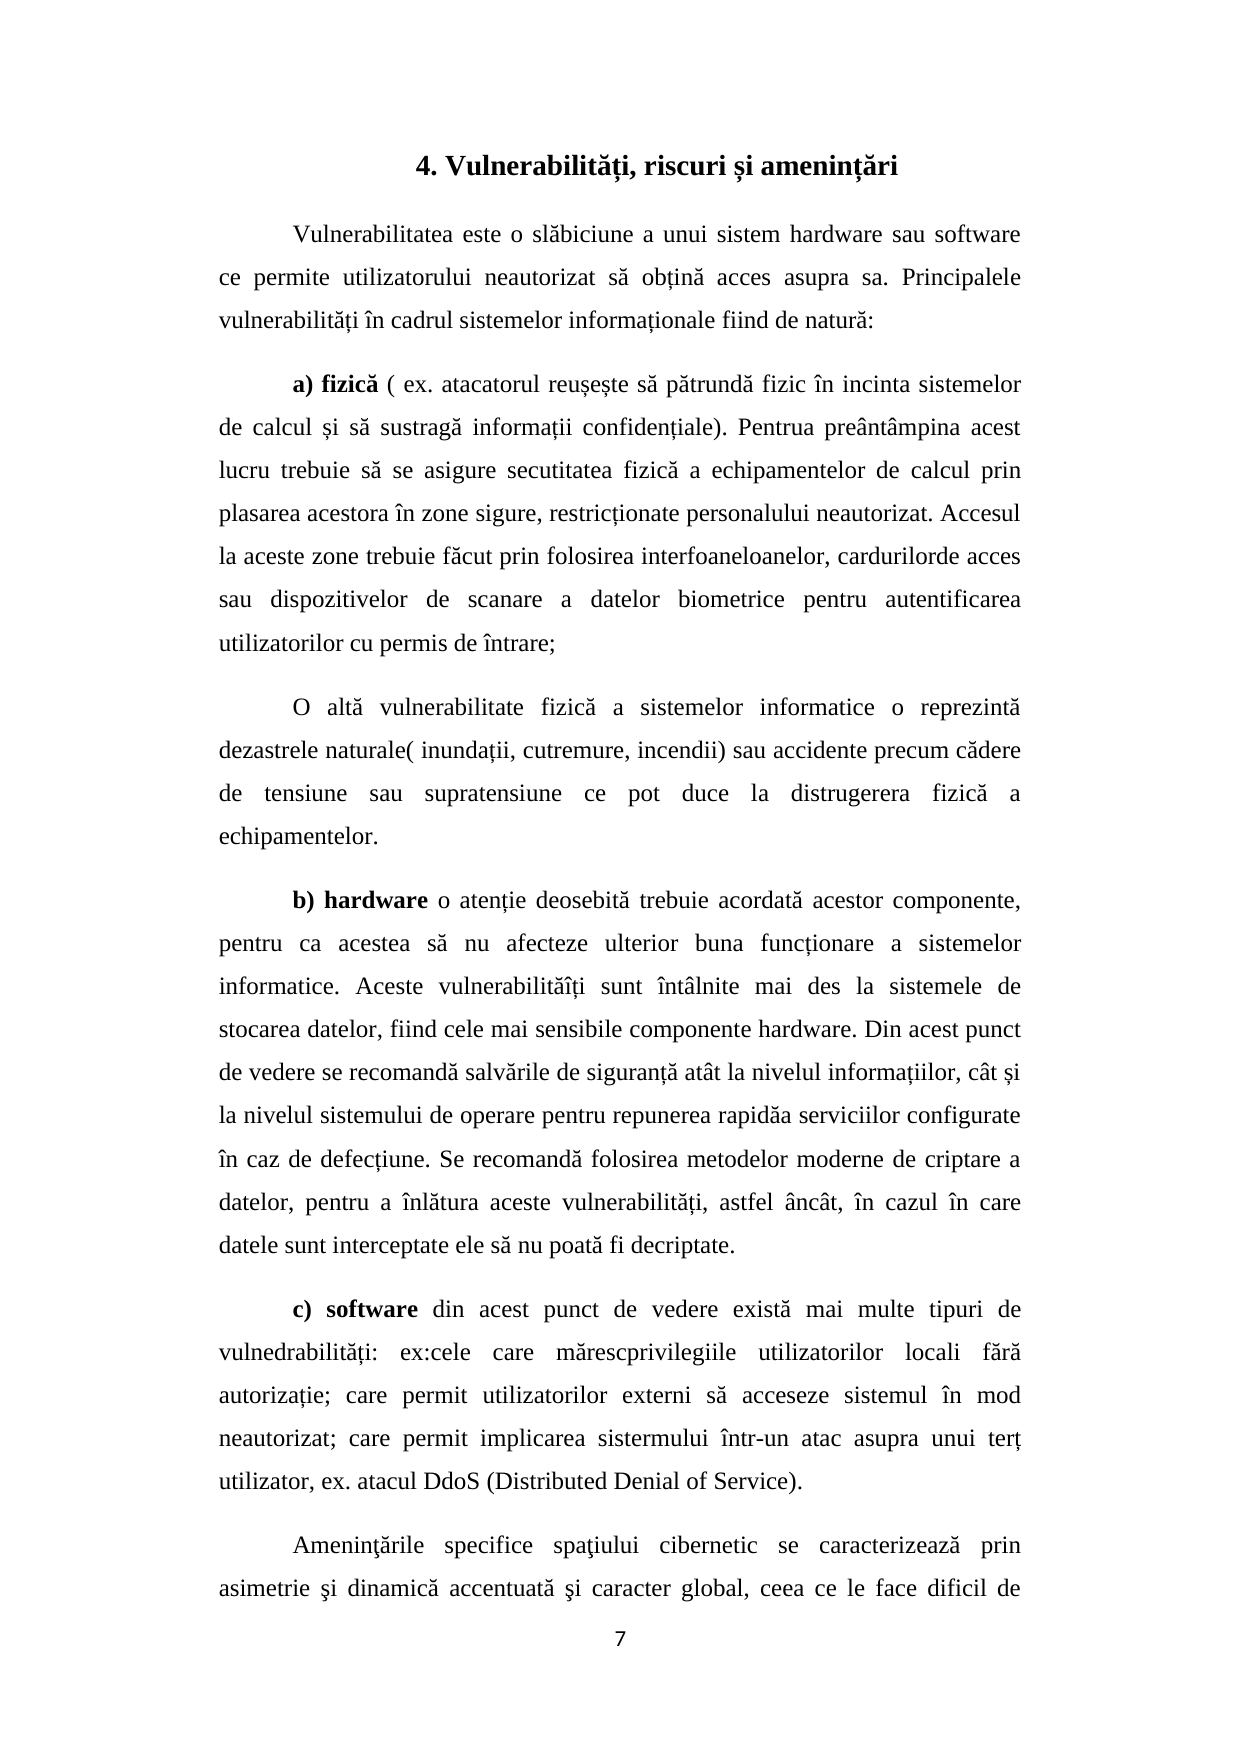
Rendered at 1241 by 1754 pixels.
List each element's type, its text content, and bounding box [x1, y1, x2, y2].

text Vulnerabilitatea este o slăbiciune a unui sistem hardware sau software ce permite utilizatorului neautorizat să obțină acces asupra sa. Principalele vulnerabilități în cadrul sistemelor informaționale fiind de natură: [218, 219, 1022, 334]
text O altă vulnerabilitate fizică a sistemelor informatice o reprezintă dezastrele naturale( inundații, cutremure, incendii) sau accidente precum cădere de tensiune sau supratensiune ce pot duce la distrugerera fizică a echipamentelor. [218, 692, 1022, 850]
text b) hardware o atenție deosebită trebuie acordată acestor componente, pentru ca acestea să nu afecteze ulterior buna funcționare a sistemelor informatice. Aceste vulnerabilităîți sunt întâlnite mai des la sistemele de stocarea datelor, fiind cele mai sensibile componente hardware. Din acest punct de vedere se recomandă salvările de siguranță atât la nivelul informațiilor, cât și la nivelul sistemului de operare pentru repunerea rapidăa serviciilor configurate în caz de defecțiune. Se recomandă folosirea metodelor moderne de criptare a datelor, pentru a înlătura aceste vulnerabilități, astfel âncât, în cazul în care datele sunt interceptate ele să nu poată fi decriptate. [218, 885, 1022, 1259]
text 4. Vulnerabilități, riscuri și amenințări [218, 148, 1022, 181]
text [218, 1530, 1022, 1602]
text a) fizică ( ex. atacatorul reușește să pătrundă fizic în incinta sistemelor de calcul și să sustragă informații confidențiale). Pentrua preântâmpina acest lucru trebuie să se asigure secutitatea fizică a echipamentelor de calcul prin plasarea acestora în zone sigure, restricționate personalului neautorizat. Accesul la aceste zone trebuie făcut prin folosirea interfoaneloanelor, cardurilorde acces sau dispozitivelor de scanare a datelor biometrice pentru autentificarea utilizatorilor cu permis de întrare; [218, 369, 1022, 656]
text c) software din acest punct de vedere există mai multe tipuri de vulnedrabilități: ex:cele care mărescprivilegiile utilizatorilor locali fără autorizație; care permit utilizatorilor externi să acceseze sistemul în mod neautorizat; care permit implicarea sistermului într-un atac asupra unui terț utilizator, ex. atacul DdoS (Distributed Denial of Service). [218, 1294, 1022, 1495]
